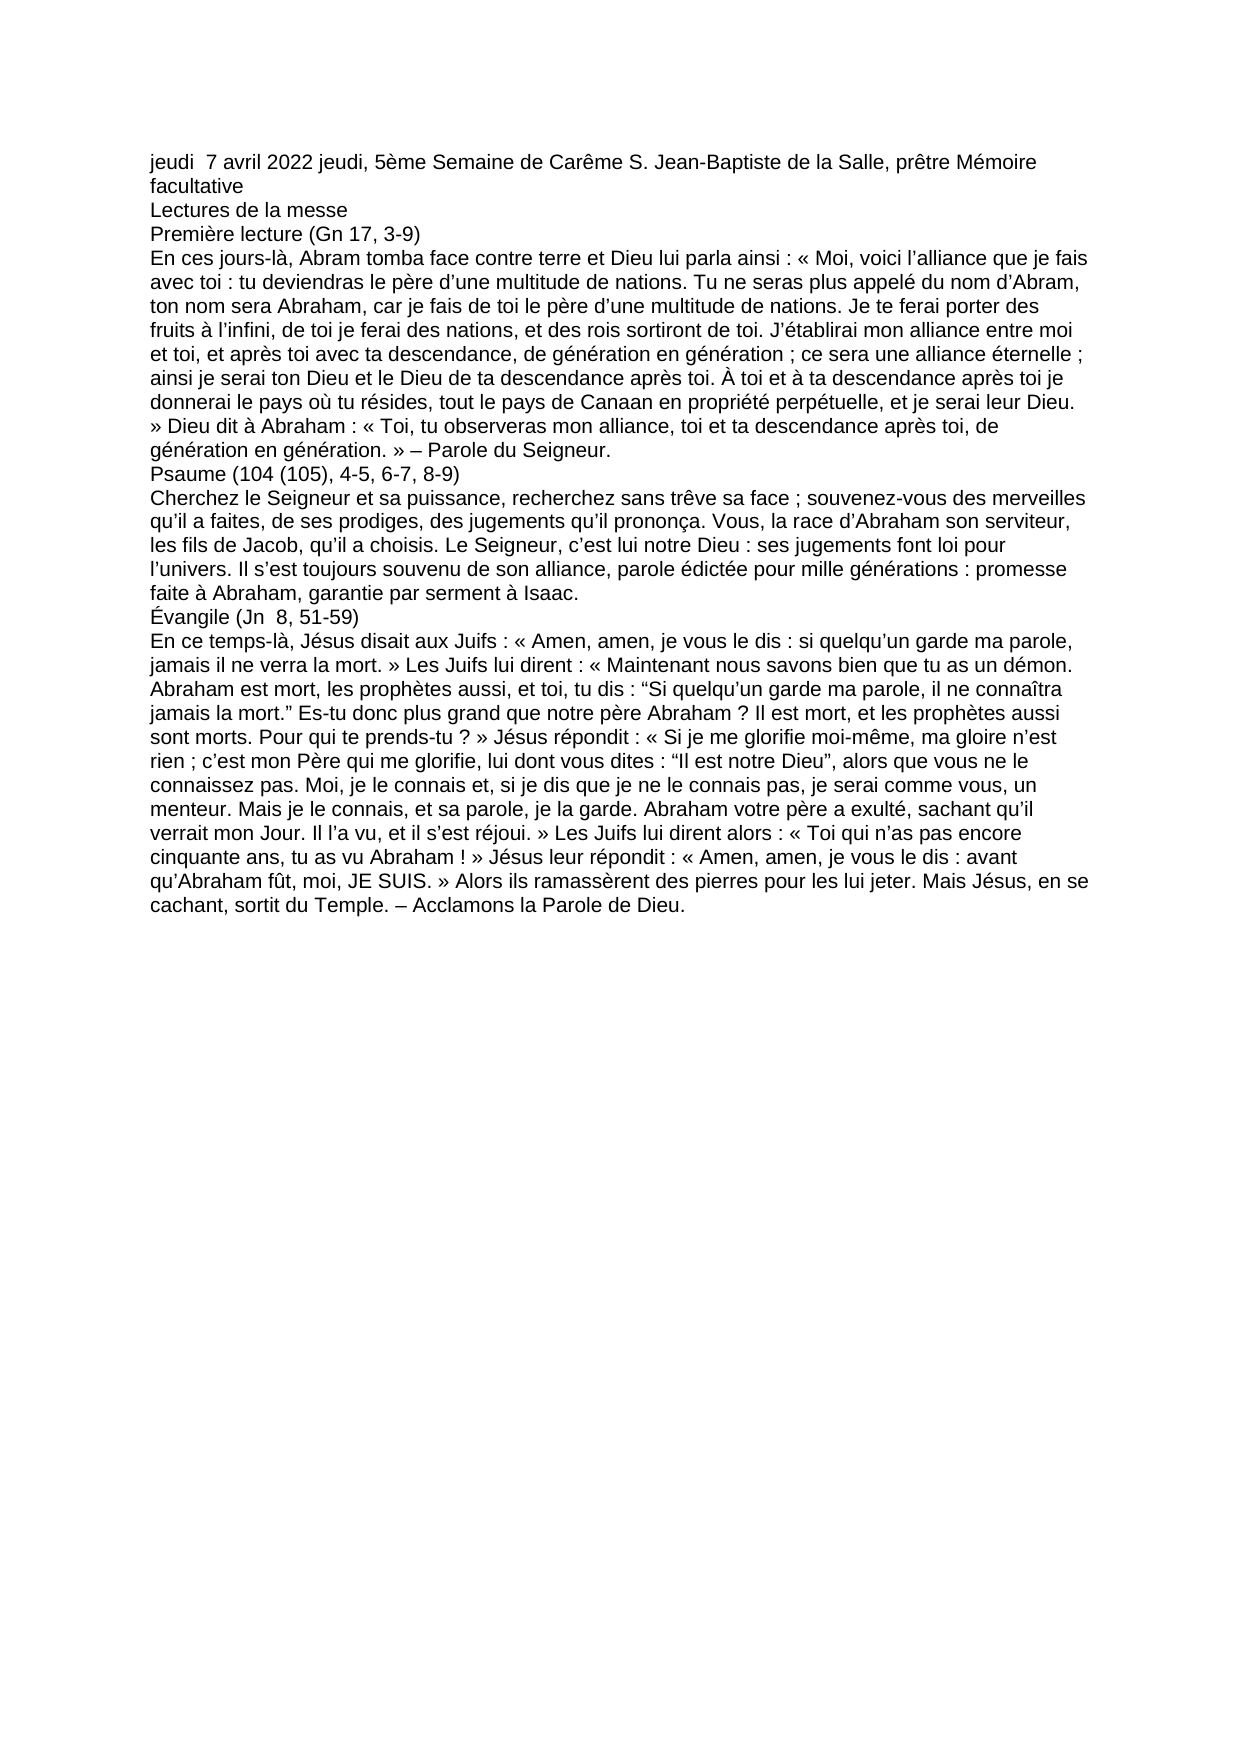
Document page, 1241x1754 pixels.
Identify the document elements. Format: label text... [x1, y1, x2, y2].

text En ces jours-là, Abram tomba face contre terre et Dieu lui parla ainsi : « Moi, voici l’alliance que je fais avec toi : tu deviendras le père d’une multitude de nations. Tu ne seras plus appelé du nom d’Abram, ton nom sera Abraham, car je fais de toi le père d’une multitude de nations. Je te ferai porter des fruits à l’infini, de toi je ferai des nations, et des rois sortiront de toi. J’établirai mon alliance entre moi et toi, et après toi avec ta descendance, de génération en génération ; ce sera une alliance éternelle ; ainsi je serai ton Dieu et le Dieu de ta descendance après toi. À toi et à ta descendance après toi je donnerai le pays où tu résides, tout le pays de Canaan en propriété perpétuelle, et je serai leur Dieu. » Dieu dit à Abraham : « Toi, tu observeras mon alliance, toi et ta descendance après toi, de génération en génération. » – Parole du Seigneur. [150, 246, 1090, 461]
text En ce temps-là, Jésus disait aux Juifs : « Amen, amen, je vous le dis : si quelqu’un garde ma parole, jamais il ne verra la mort. » Les Juifs lui dirent : « Maintenant nous savons bien que tu as un démon. Abraham est mort, les prophètes aussi, et toi, tu dis : “Si quelqu’un garde ma parole, il ne connaîtra jamais la mort.” Es-tu donc plus grand que notre père Abraham ? Il est mort, et les prophètes aussi sont morts. Pour qui te prends-tu ? » Jésus répondit : « Si je me glorifie moi-même, ma gloire n’est rien ; c’est mon Père qui me glorifie, lui dont vous dites : “Il est notre Dieu”, alors que vous ne le connaissez pas. Moi, je le connais et, si je dis que je ne le connais pas, je serai comme vous, un menteur. Mais je le connais, et sa parole, je la garde. Abraham votre père a exulté, sachant qu’il verrait mon Jour. Il l’a vu, et il s’est réjoui. » Les Juifs lui dirent alors : « Toi qui n’as pas encore cinquante ans, tu as vu Abraham ! » Jésus leur répondit : « Amen, amen, je vous le dis : avant qu’Abraham fût, moi, JE SUIS. » Alors ils ramassèrent des pierres pour les lui jeter. Mais Jésus, en se cachant, sortit du Temple. – Acclamons la Parole de Dieu. [150, 629, 1090, 917]
text Cherchez le Seigneur et sa puissance, recherchez sans trêve sa face ; souvenez-vous des merveilles qu’il a faites, de ses prodiges, des jugements qu’il prononça. Vous, la race d’Abraham son serviteur, les fils de Jacob, qu’il a choisis. Le Seigneur, c’est lui notre Dieu : ses jugements font loi pour l’univers. Il s’est toujours souvenu de son alliance, parole édictée pour mille générations : promesse faite à Abraham, garantie par serment à Isaac. [150, 485, 1090, 605]
